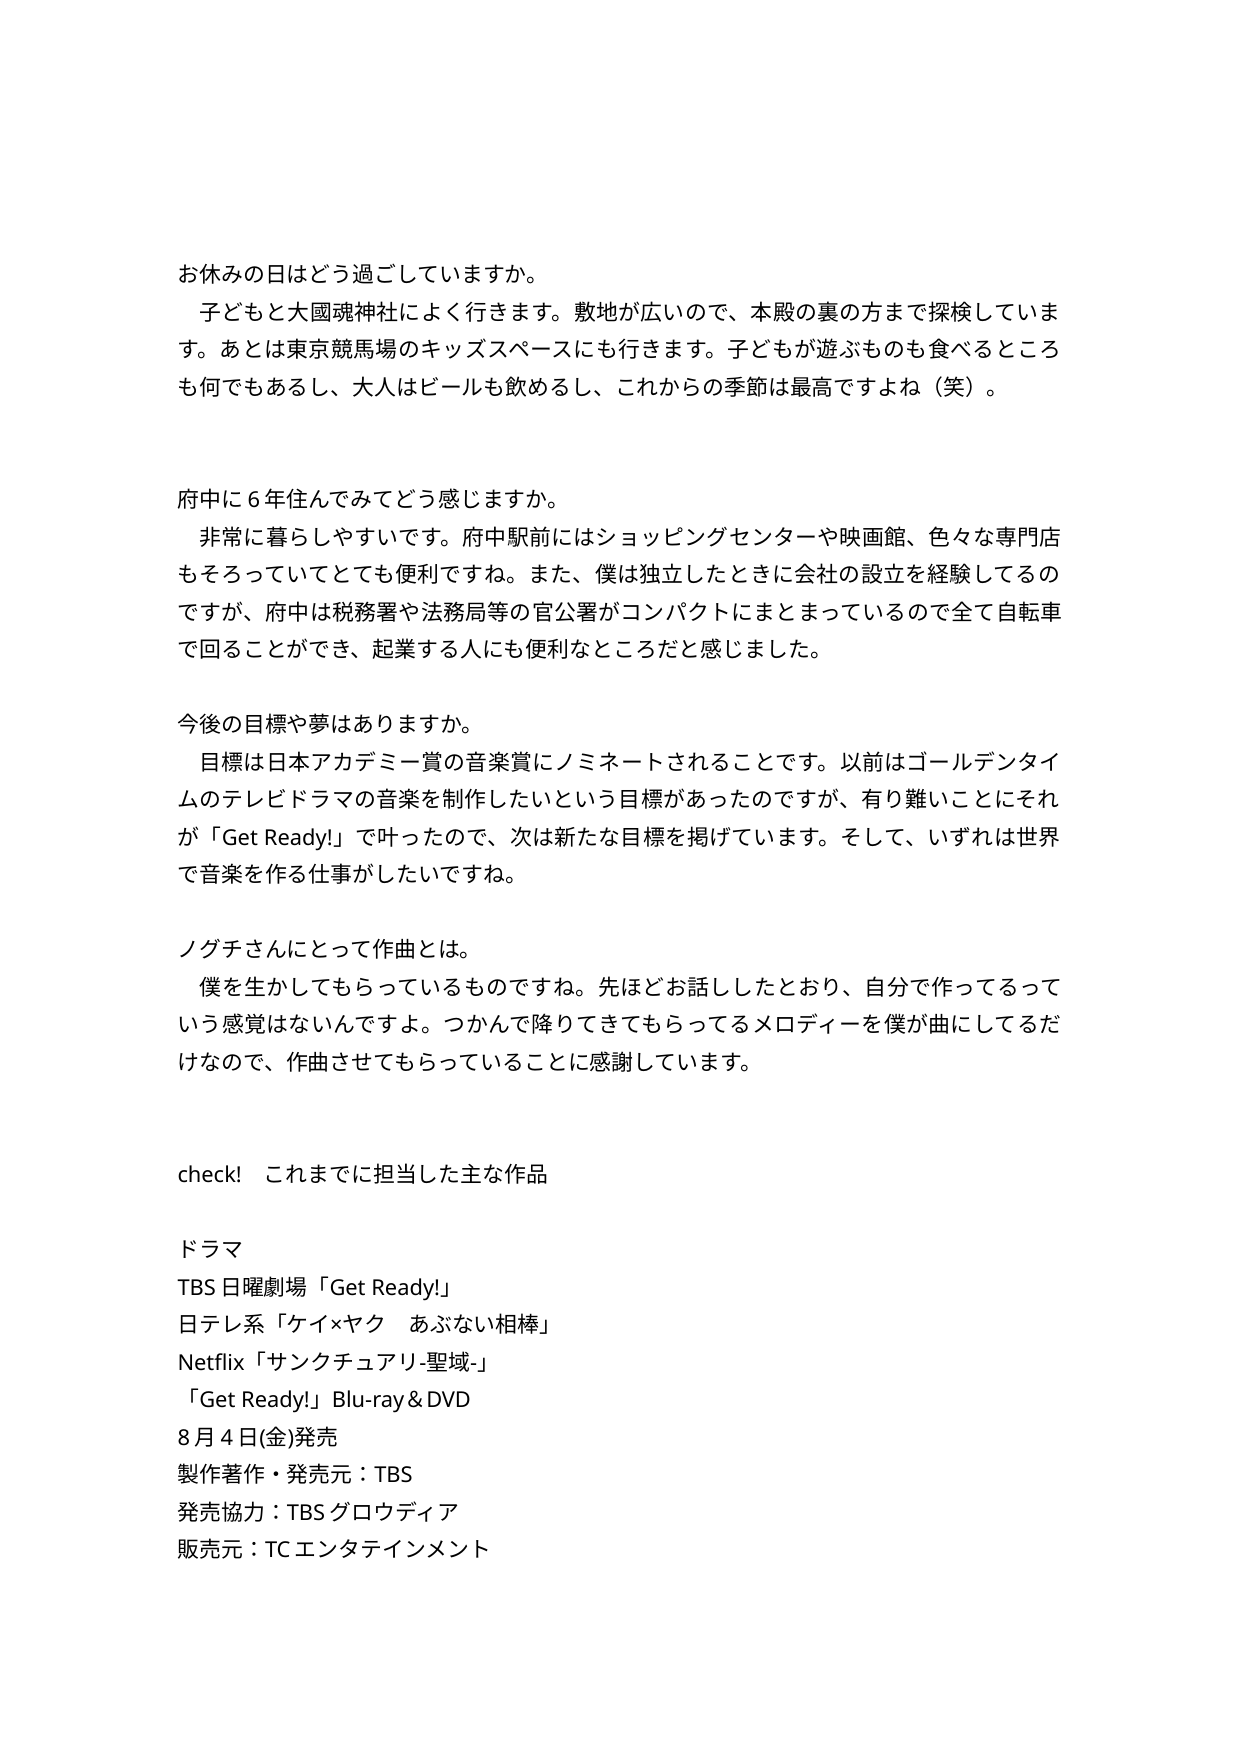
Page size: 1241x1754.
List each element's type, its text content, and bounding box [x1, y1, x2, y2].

text 「Get Ready!」Blu-ray＆DVD [177, 1379, 1063, 1417]
text ノグチさんにとって作曲とは。 [177, 929, 1063, 967]
text 府中に6年住んでみてどう感じますか。 [177, 479, 1063, 517]
text 販売元：TCエンタテインメント [177, 1529, 1063, 1567]
text Netflix「サンクチュアリ-聖域-」 [177, 1342, 1063, 1379]
text check! これまでに担当した主な作品 [177, 1154, 1063, 1192]
text TBS日曜劇場「Get Ready!」 [177, 1267, 1063, 1304]
text 今後の目標や夢はありますか。 [177, 704, 1063, 742]
text 僕を生かしてもらっているものですね。先ほどお話ししたとおり、自分で作ってるっていう感覚はないんですよ。つかんで降りてきてもらってるメロディーを僕が曲にしてるだけなので、作曲させてもらっていることに感謝しています。 [177, 967, 1063, 1079]
text 発売協力：TBSグロウディア [177, 1492, 1063, 1529]
text 子どもと大國魂神社によく行きます。敷地が広いので、本殿の裏の方まで探検しています。あとは東京競馬場のキッズスペースにも行きます。子どもが遊ぶものも食べるところも何でもあるし、大人はビールも飲めるし、これからの季節は最高ですよね（笑）。 [177, 292, 1063, 404]
text ドラマ [177, 1229, 1063, 1267]
text お休みの日はどう過ごしていますか。 [177, 254, 1063, 292]
text 目標は日本アカデミー賞の音楽賞にノミネートされることです。以前はゴールデンタイムのテレビドラマの音楽を制作したいという目標があったのですが、有り難いことにそれが「Get Ready!」で叶ったので、次は新たな目標を掲げています。そして、いずれは世界で音楽を作る仕事がしたいですね。 [177, 742, 1063, 892]
text 製作著作・発売元：TBS [177, 1454, 1063, 1492]
text 非常に暮らしやすいです。府中駅前にはショッピングセンターや映画館、色々な専門店もそろっていてとても便利ですね。また、僕は独立したときに会社の設立を経験してるのですが、府中は税務署や法務局等の官公署がコンパクトにまとまっているので全て自転車で回ることができ、起業する人にも便利なところだと感じました。 [177, 517, 1063, 667]
text 8月4日(金)発売 [177, 1417, 1063, 1454]
text 日テレ系「ケイ×ヤク あぶない相棒」 [177, 1304, 1063, 1342]
